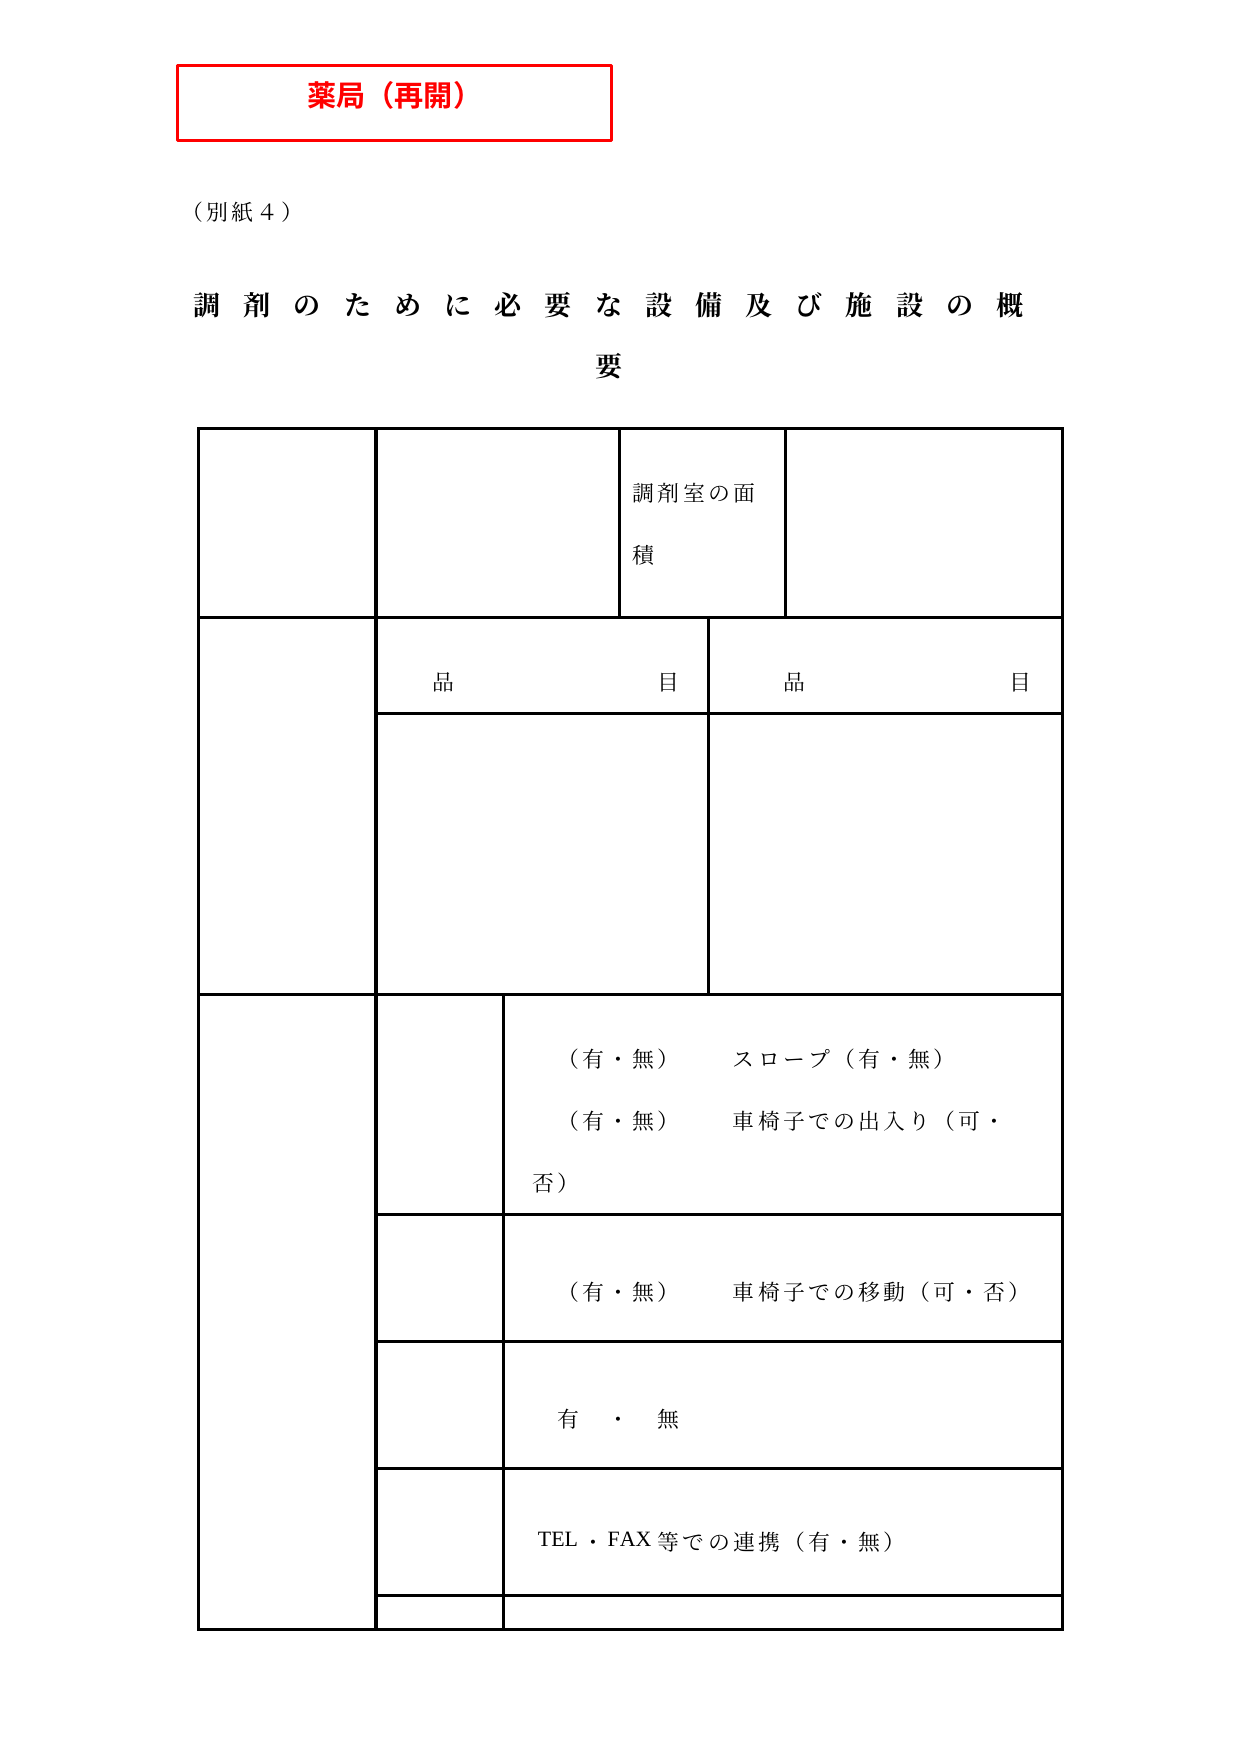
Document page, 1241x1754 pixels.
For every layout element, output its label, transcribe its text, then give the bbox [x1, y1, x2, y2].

table_cell [710, 715, 1061, 993]
table_cell [378, 1343, 502, 1467]
table_cell 品 目 [710, 619, 1061, 712]
table_header [200, 430, 374, 616]
table_cell 品 目 [378, 619, 707, 712]
table_cell 有 ・ 無 [505, 1343, 1061, 1467]
table_cell [200, 996, 374, 1628]
table_header [787, 430, 1061, 616]
table_header 調剤室の面積 [621, 430, 784, 616]
table_cell [505, 1597, 1061, 1628]
table_cell [378, 996, 502, 1213]
table_cell TEL・FAX等での連携（有・無） [505, 1470, 1061, 1593]
table_cell [378, 715, 707, 993]
table_cell [378, 1216, 502, 1340]
table_cell （有・無） スロープ（有・無） （有・無） 車椅子での出入り（可・否） [505, 996, 1061, 1213]
table_cell [200, 619, 374, 993]
table_cell （有・無） 車椅子での移動（可・否） [505, 1216, 1061, 1340]
table_cell [378, 1597, 502, 1628]
table_header [378, 430, 618, 616]
table_cell [378, 1470, 502, 1593]
text 調剤のために必要な設備及び施設の概要 [181, 272, 1059, 396]
